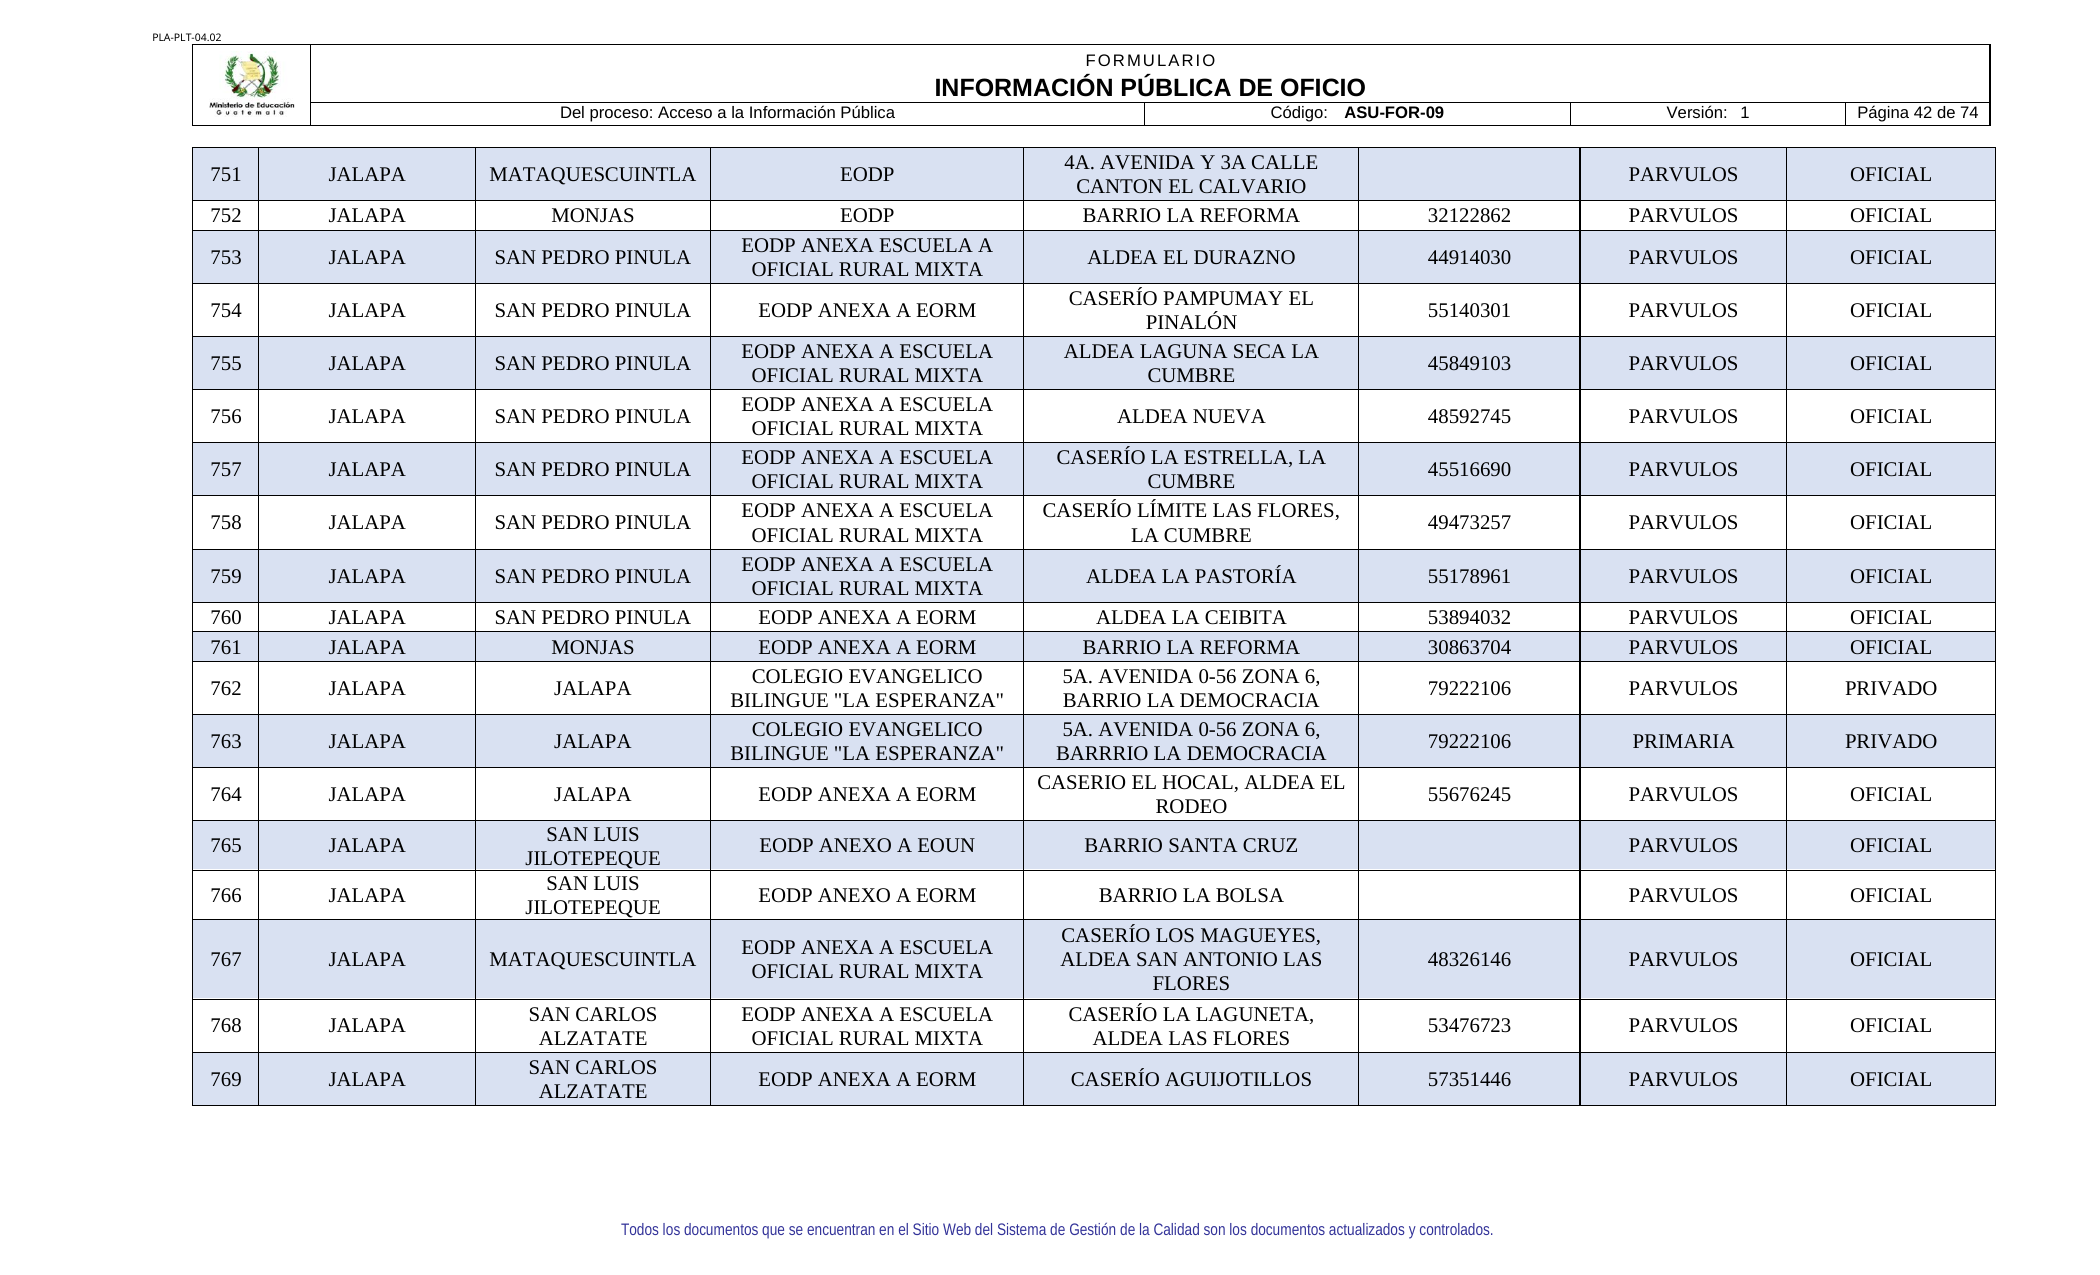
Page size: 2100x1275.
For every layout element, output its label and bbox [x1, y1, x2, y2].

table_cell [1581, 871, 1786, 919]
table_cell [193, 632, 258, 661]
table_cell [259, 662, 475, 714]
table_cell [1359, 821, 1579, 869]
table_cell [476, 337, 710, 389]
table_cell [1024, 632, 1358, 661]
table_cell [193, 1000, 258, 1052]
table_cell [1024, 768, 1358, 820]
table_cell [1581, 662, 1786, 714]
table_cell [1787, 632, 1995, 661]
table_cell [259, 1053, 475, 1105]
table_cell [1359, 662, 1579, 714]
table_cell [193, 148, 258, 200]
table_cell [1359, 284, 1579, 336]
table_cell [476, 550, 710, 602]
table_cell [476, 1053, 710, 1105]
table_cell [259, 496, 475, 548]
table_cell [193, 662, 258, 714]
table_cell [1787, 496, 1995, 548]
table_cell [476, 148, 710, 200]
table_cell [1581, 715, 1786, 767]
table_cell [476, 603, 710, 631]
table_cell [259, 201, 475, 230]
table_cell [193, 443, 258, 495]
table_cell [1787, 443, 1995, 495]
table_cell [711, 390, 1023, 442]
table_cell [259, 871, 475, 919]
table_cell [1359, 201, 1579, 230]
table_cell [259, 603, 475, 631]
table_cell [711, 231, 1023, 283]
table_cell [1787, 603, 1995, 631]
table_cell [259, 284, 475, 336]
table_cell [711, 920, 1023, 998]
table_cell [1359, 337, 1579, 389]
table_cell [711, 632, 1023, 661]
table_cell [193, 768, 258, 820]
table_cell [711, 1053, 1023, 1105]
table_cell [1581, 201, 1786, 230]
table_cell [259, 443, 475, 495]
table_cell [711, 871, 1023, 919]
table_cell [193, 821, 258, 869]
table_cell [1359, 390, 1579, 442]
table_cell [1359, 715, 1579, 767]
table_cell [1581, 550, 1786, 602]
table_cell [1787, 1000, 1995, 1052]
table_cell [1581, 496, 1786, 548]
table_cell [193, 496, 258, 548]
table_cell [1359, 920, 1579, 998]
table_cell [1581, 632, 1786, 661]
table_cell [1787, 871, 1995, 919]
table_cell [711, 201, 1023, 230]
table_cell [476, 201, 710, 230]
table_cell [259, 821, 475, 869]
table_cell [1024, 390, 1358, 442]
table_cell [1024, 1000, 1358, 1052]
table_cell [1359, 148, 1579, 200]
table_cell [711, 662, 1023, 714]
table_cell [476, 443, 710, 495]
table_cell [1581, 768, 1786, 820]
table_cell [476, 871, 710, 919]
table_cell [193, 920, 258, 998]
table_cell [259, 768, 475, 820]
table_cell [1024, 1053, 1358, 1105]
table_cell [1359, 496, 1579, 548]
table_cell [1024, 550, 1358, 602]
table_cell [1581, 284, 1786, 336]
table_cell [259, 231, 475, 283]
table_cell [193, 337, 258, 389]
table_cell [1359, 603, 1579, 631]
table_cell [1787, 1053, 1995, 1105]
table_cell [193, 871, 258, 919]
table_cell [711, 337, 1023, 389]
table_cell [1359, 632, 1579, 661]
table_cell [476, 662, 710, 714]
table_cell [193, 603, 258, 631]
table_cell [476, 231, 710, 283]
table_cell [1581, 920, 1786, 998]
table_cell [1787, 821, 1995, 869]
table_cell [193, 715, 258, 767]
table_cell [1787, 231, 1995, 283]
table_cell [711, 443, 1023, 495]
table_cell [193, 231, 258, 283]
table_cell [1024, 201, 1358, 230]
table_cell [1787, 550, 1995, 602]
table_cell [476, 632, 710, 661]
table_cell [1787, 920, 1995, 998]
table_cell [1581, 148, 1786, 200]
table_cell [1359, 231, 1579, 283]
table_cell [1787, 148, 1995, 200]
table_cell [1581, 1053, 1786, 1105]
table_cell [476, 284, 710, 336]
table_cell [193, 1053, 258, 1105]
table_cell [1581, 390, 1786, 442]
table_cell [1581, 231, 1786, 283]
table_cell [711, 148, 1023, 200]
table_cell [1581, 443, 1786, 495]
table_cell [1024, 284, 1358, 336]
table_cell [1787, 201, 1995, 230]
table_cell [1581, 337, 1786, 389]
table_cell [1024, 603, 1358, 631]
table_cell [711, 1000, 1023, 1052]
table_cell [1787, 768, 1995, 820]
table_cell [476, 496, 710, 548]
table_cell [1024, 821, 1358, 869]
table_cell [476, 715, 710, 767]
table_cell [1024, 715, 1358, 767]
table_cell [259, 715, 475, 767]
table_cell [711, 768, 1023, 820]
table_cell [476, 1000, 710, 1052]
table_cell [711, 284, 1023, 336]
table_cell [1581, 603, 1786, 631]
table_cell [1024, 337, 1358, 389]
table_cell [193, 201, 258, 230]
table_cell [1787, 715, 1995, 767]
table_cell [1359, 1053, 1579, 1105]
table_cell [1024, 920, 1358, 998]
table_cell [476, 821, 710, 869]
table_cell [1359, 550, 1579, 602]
picture [208, 51, 295, 117]
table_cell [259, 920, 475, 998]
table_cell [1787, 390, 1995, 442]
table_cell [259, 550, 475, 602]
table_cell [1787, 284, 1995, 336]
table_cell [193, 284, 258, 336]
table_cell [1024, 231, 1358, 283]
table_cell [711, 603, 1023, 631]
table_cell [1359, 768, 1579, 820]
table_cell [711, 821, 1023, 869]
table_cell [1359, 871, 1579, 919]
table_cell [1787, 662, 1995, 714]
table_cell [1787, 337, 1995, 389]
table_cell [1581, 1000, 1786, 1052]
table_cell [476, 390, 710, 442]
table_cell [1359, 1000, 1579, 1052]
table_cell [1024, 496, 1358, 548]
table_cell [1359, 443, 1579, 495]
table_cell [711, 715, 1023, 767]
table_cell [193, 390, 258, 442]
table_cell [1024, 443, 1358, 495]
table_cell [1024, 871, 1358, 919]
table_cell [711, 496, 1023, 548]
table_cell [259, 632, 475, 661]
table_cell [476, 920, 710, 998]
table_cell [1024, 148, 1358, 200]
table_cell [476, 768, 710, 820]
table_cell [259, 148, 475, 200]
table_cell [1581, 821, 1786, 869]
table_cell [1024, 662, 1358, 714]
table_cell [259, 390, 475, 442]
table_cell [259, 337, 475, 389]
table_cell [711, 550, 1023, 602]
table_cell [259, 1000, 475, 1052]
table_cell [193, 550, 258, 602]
